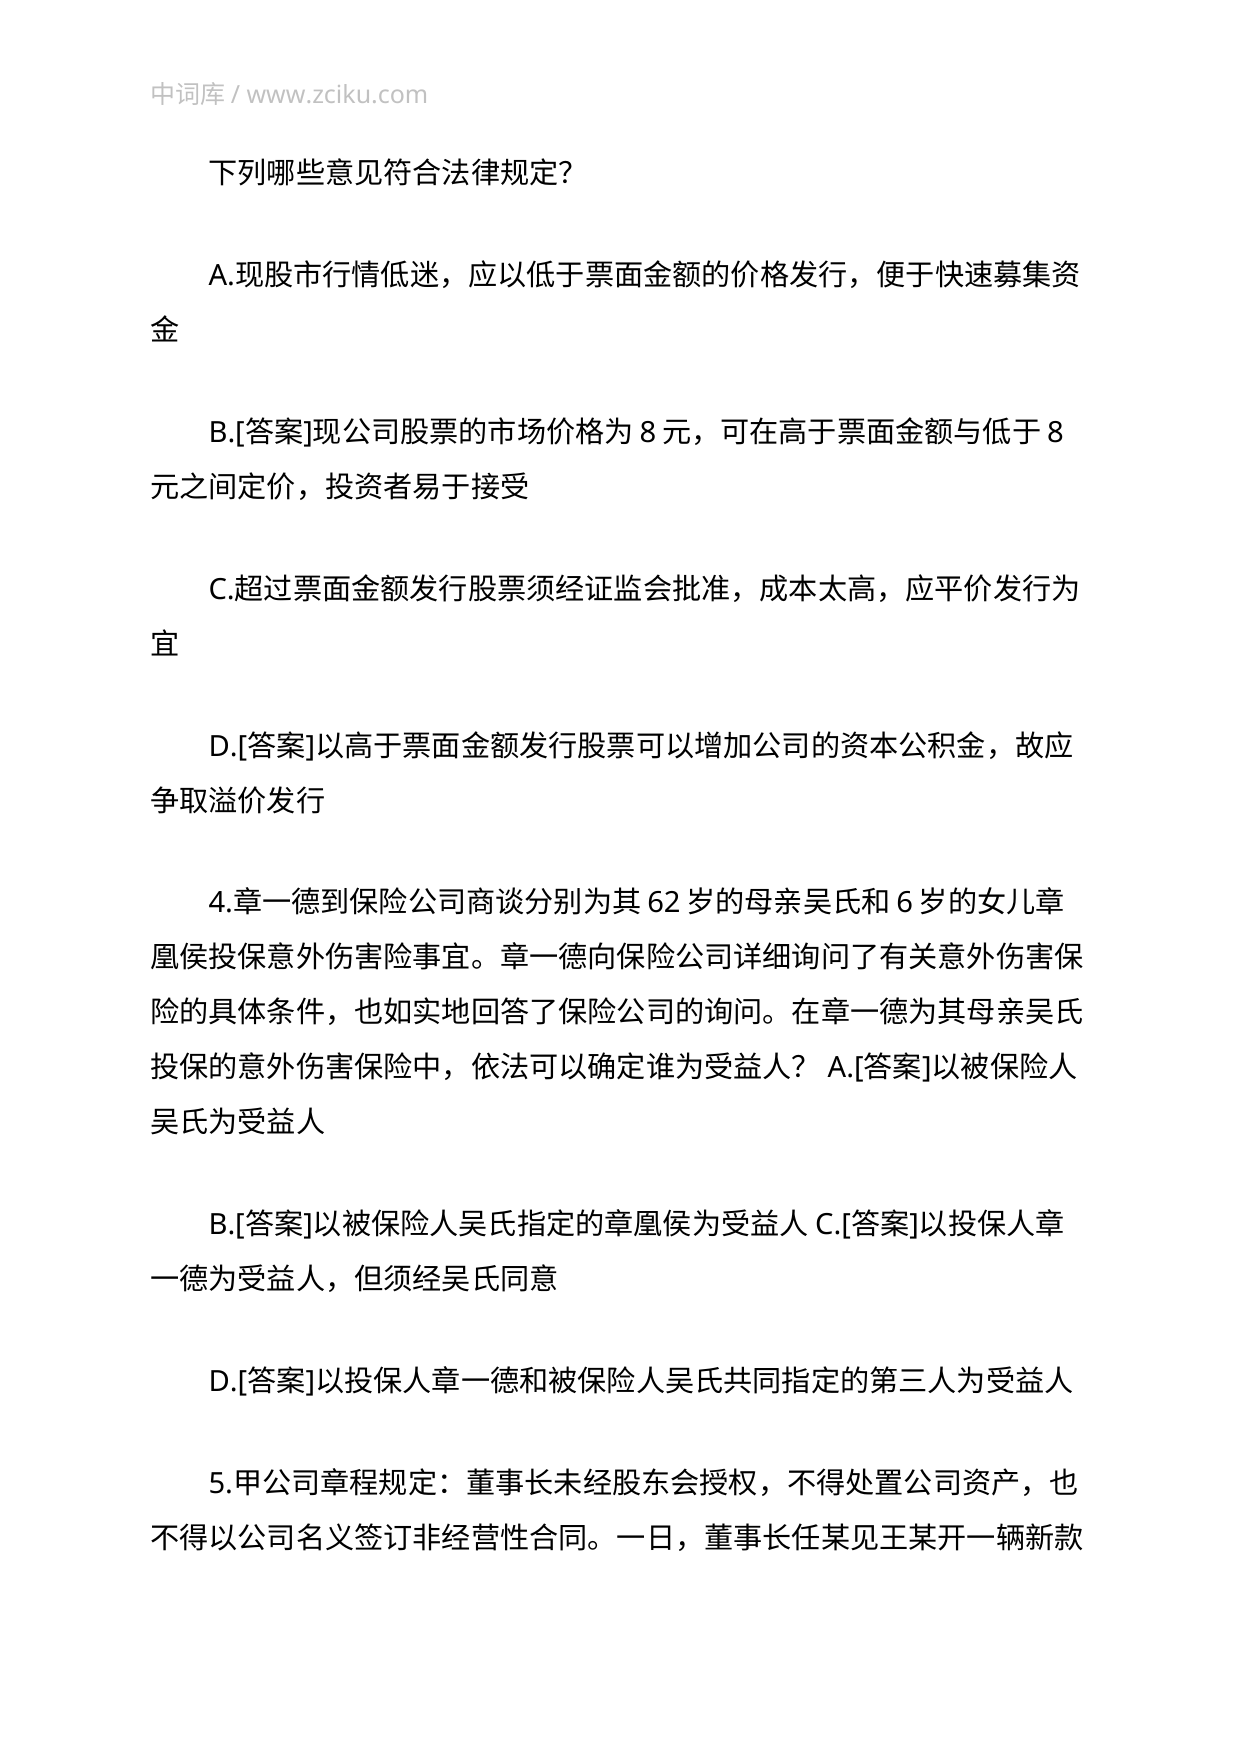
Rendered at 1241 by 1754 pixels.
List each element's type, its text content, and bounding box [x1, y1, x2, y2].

text D.[答案]以高于票面金额发行股票可以增加公司的资本公积金，故应争取溢价发行 [150, 722, 1090, 819]
text 下列哪些意见符合法律规定？ [150, 150, 1090, 192]
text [150, 1459, 1090, 1556]
text D.[答案]以投保人章一德和被保险人吴氏共同指定的第三人为受益人 [150, 1357, 1090, 1399]
text 4.章一德到保险公司商谈分别为其62岁的母亲吴氏和6岁的女儿章凰侯投保意外伤害险事宜。章一德向保险公司详细询问了有关意外伤害保险的具体条件，也如实地回答了保险公司的询问。在章一德为其母亲吴氏投保的意外伤害保险中，依法可以确定谁为受益人？ A.[答案]以被保险人吴氏为受益人 [150, 879, 1090, 1141]
text A.现股市行情低迷，应以低于票面金额的价格发行，便于快速募集资金 [150, 252, 1090, 349]
text B.[答案]现公司股票的市场价格为8元，可在高于票面金额与低于8元之间定价，投资者易于接受 [150, 408, 1090, 506]
text C.超过票面金额发行股票须经证监会批准，成本太高，应平价发行为宜 [150, 565, 1090, 663]
text B.[答案]以被保险人吴氏指定的章凰侯为受益人 C.[答案]以投保人章一德为受益人，但须经吴氏同意 [150, 1200, 1090, 1298]
